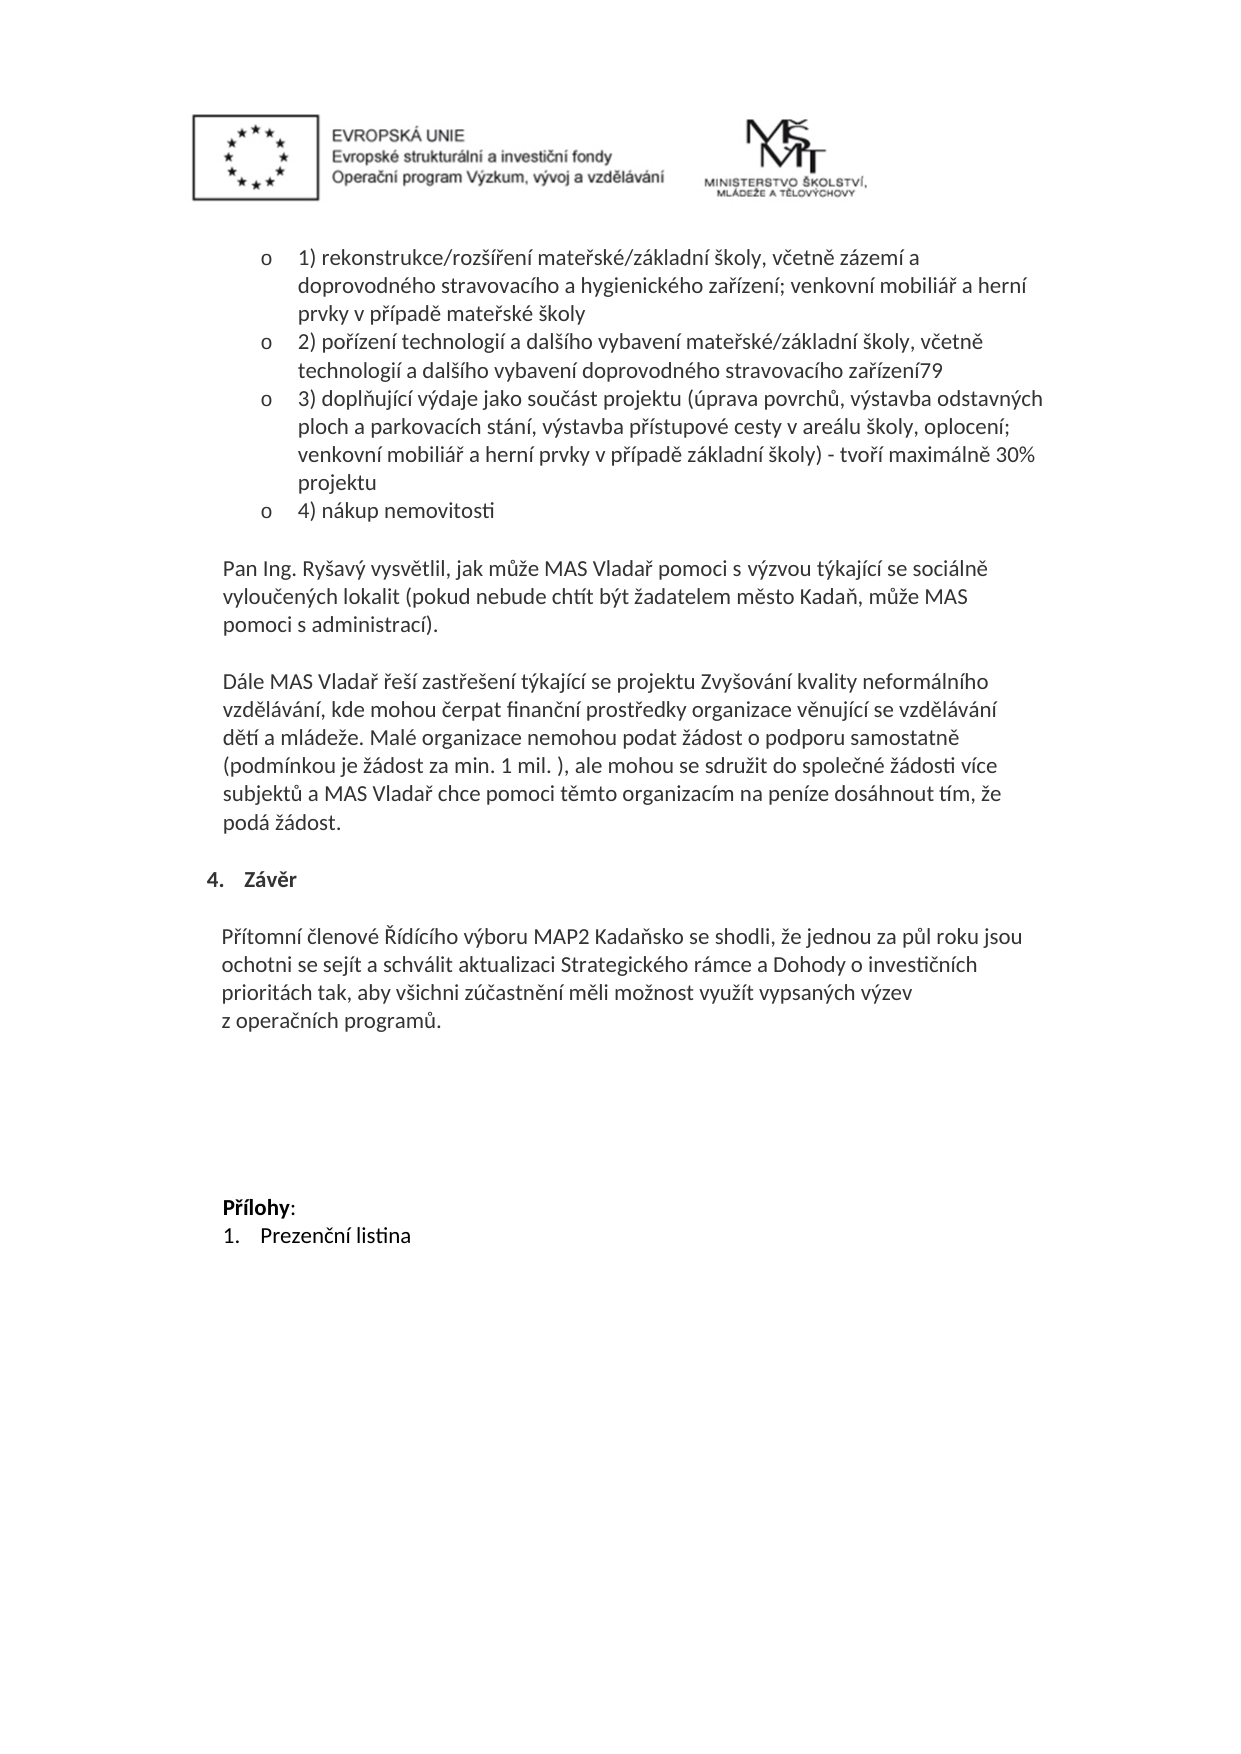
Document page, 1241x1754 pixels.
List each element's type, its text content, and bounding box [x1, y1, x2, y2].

text Pan Ing. Ryšavý vysvětlil, jak může MAS Vladař pomoci s výzvou týkající se sociálně vyloučených lokalit (pokud nebude chtít být žadatelem město Kadaň, může MAS pomoci s administrací). [223, 554, 1030, 638]
list 2) pořízení technologií a dalšího vybavení mateřské/základní školy, včetně technologií a dalšího vybavení doprovodného stravovacího zařízení79 [260, 327, 1030, 384]
list 1) rekonstrukce/rozšíření mateřské/základní školy, včetně zázemí a doprovodného stravovacího a hygienického zařízení; venkovní mobiliář a herní prvky v případě mateřské školy [260, 243, 1030, 327]
picture [147, 73, 904, 243]
text Přítomní členové Řídícího výboru MAP2 Kadaňsko se shodli, že jednou za půl roku jsou ochotni se sejít a schválit aktualizaci Strategického rámce a Dohody o investičních prioritách tak, aby všichni zúčastnění měli možnost využít vypsaných výzev z operačních programů. [221, 922, 1030, 1034]
list Závěr [207, 865, 1030, 893]
list 4) nákup nemovitosti [260, 497, 1030, 525]
list Přílohy: [223, 1193, 1093, 1221]
list 3) doplňující výdaje jako součást projektu (úprava povrchů, výstavba odstavných ploch a parkovacích stání, výstavba přístupové cesty v areálu školy, oplocení; venkovní mobiliář a herní prvky v případě základní školy) - tvoří maximálně 30% projektu [260, 384, 1046, 497]
text Dále MAS Vladař řeší zastřešení týkající se projektu Zvyšování kvality neformálního vzdělávání, kde mohou čerpat finanční prostředky organizace věnující se vzdělávání dětí a mládeže. Malé organizace nemohou podat žádost o podporu samostatně (podmínkou je žádost za min. 1 mil. ), ale mohou se sdružit do společné žádosti více subjektů a MAS Vladař chce pomoci těmto organizacím na peníze dosáhnout tím, že podá žádost. [223, 667, 1030, 836]
list Prezenční listina [223, 1221, 1093, 1249]
